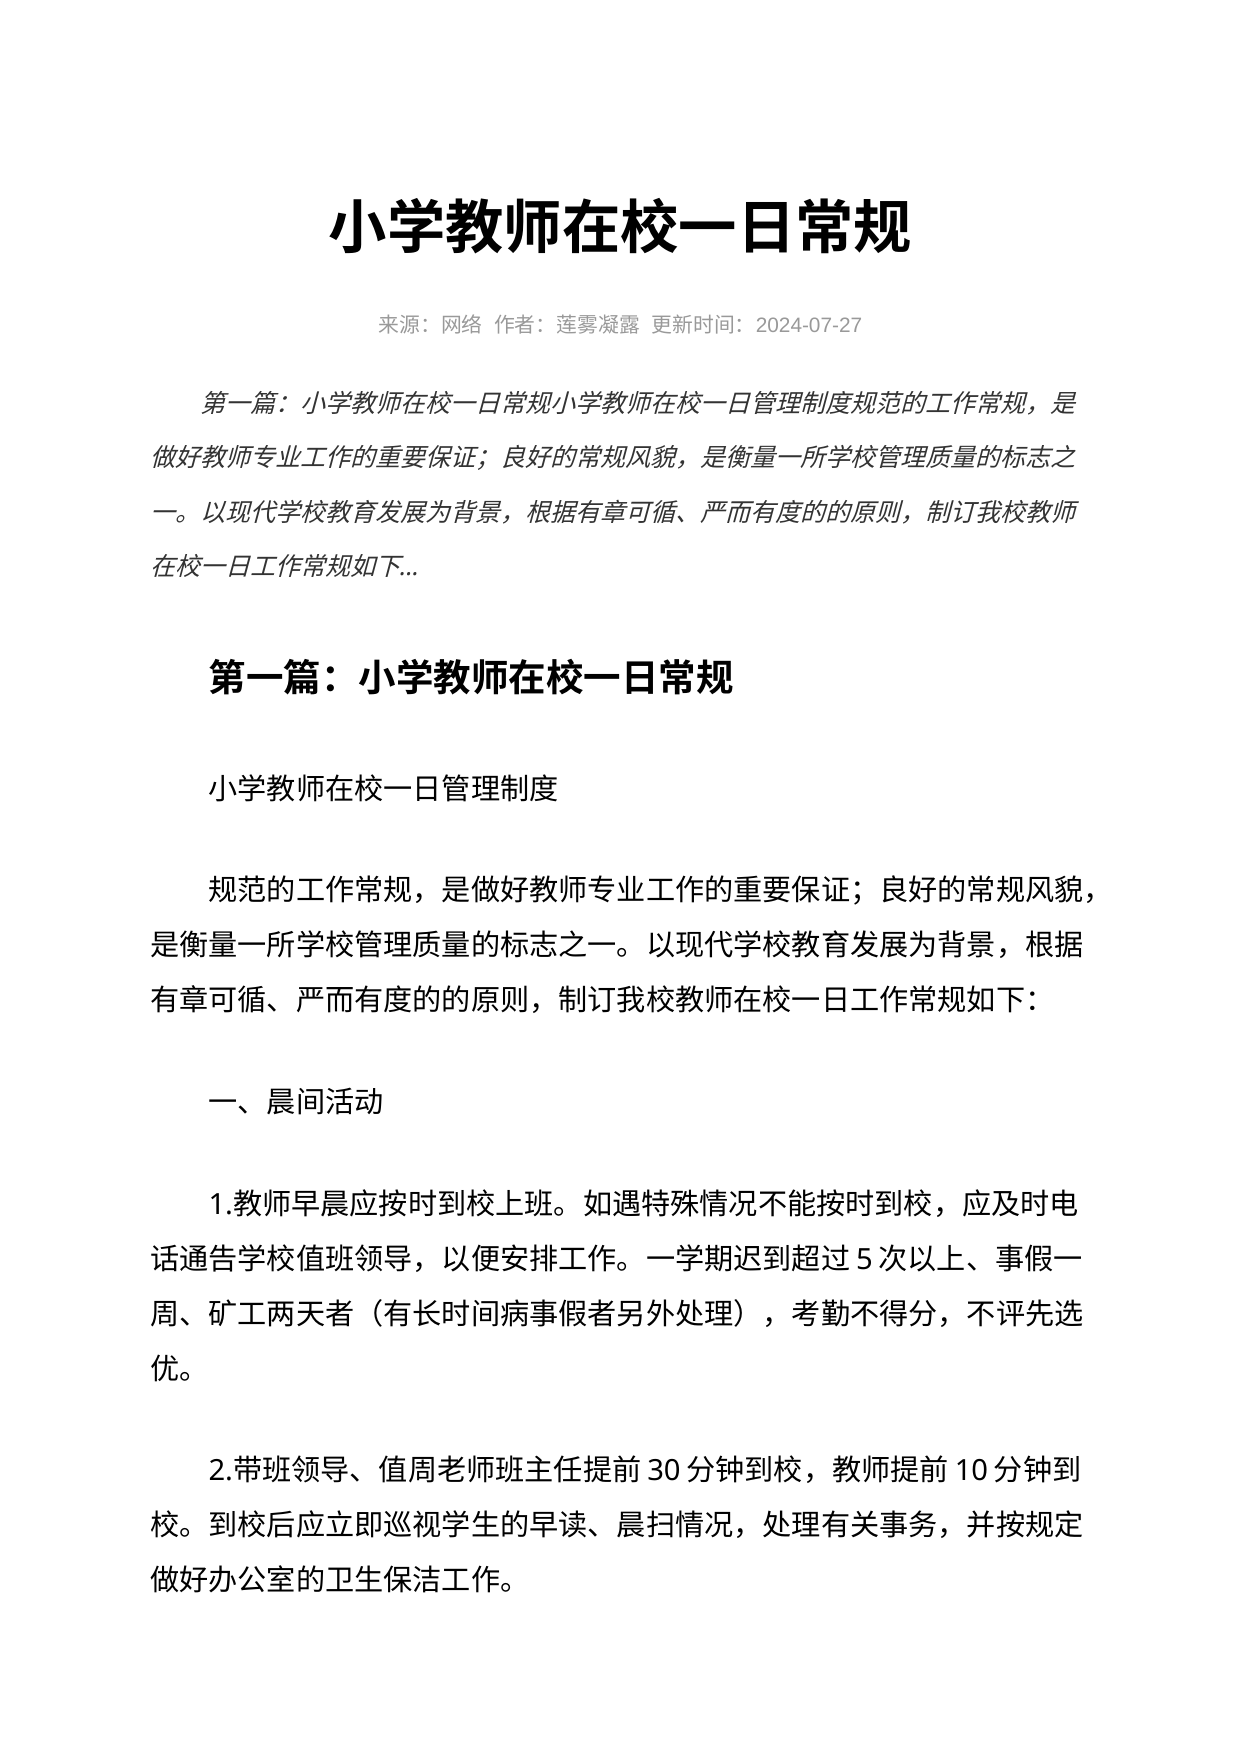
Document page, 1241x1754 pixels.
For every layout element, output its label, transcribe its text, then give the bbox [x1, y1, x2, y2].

text 来源：网络 作者：莲雾凝露 更新时间：2024-07-27 [150, 313, 1090, 337]
text 第一篇：小学教师在校一日常规小学教师在校一日管理制度规范的工作常规，是做好教师专业工作的重要保证；良好的常规风貌，是衡量一所学校管理质量的标志之一。以现代学校教育发展为背景，根据有章可循、严而有度的的原则，制订我校教师在校一日工作常规如下... [150, 383, 1090, 583]
text 2.带班领导、值周老师班主任提前30分钟到校，教师提前10分钟到校。到校后应立即巡视学生的早读、晨扫情况，处理有关事务，并按规定做好办公室的卫生保洁工作。 [150, 1447, 1090, 1599]
text 一、晨间活动 [150, 1078, 1090, 1121]
text 第一篇：小学教师在校一日常规 [150, 648, 1090, 702]
text 小学教师在校一日管理制度 [150, 765, 1090, 807]
text 1.教师早晨应按时到校上班。如遇特殊情况不能按时到校，应及时电话通告学校值班领导，以便安排工作。一学期迟到超过5次以上、事假一周、矿工两天者（有长时间病事假者另外处理），考勤不得分，不评先选优。 [150, 1180, 1090, 1387]
text 规范的工作常规，是做好教师专业工作的重要保证；良好的常规风貌，是衡量一所学校管理质量的标志之一。以现代学校教育发展为背景，根据有章可循、严而有度的的原则，制订我校教师在校一日工作常规如下： [150, 867, 1090, 1019]
subtitle 小学教师在校一日常规 [150, 181, 1090, 266]
